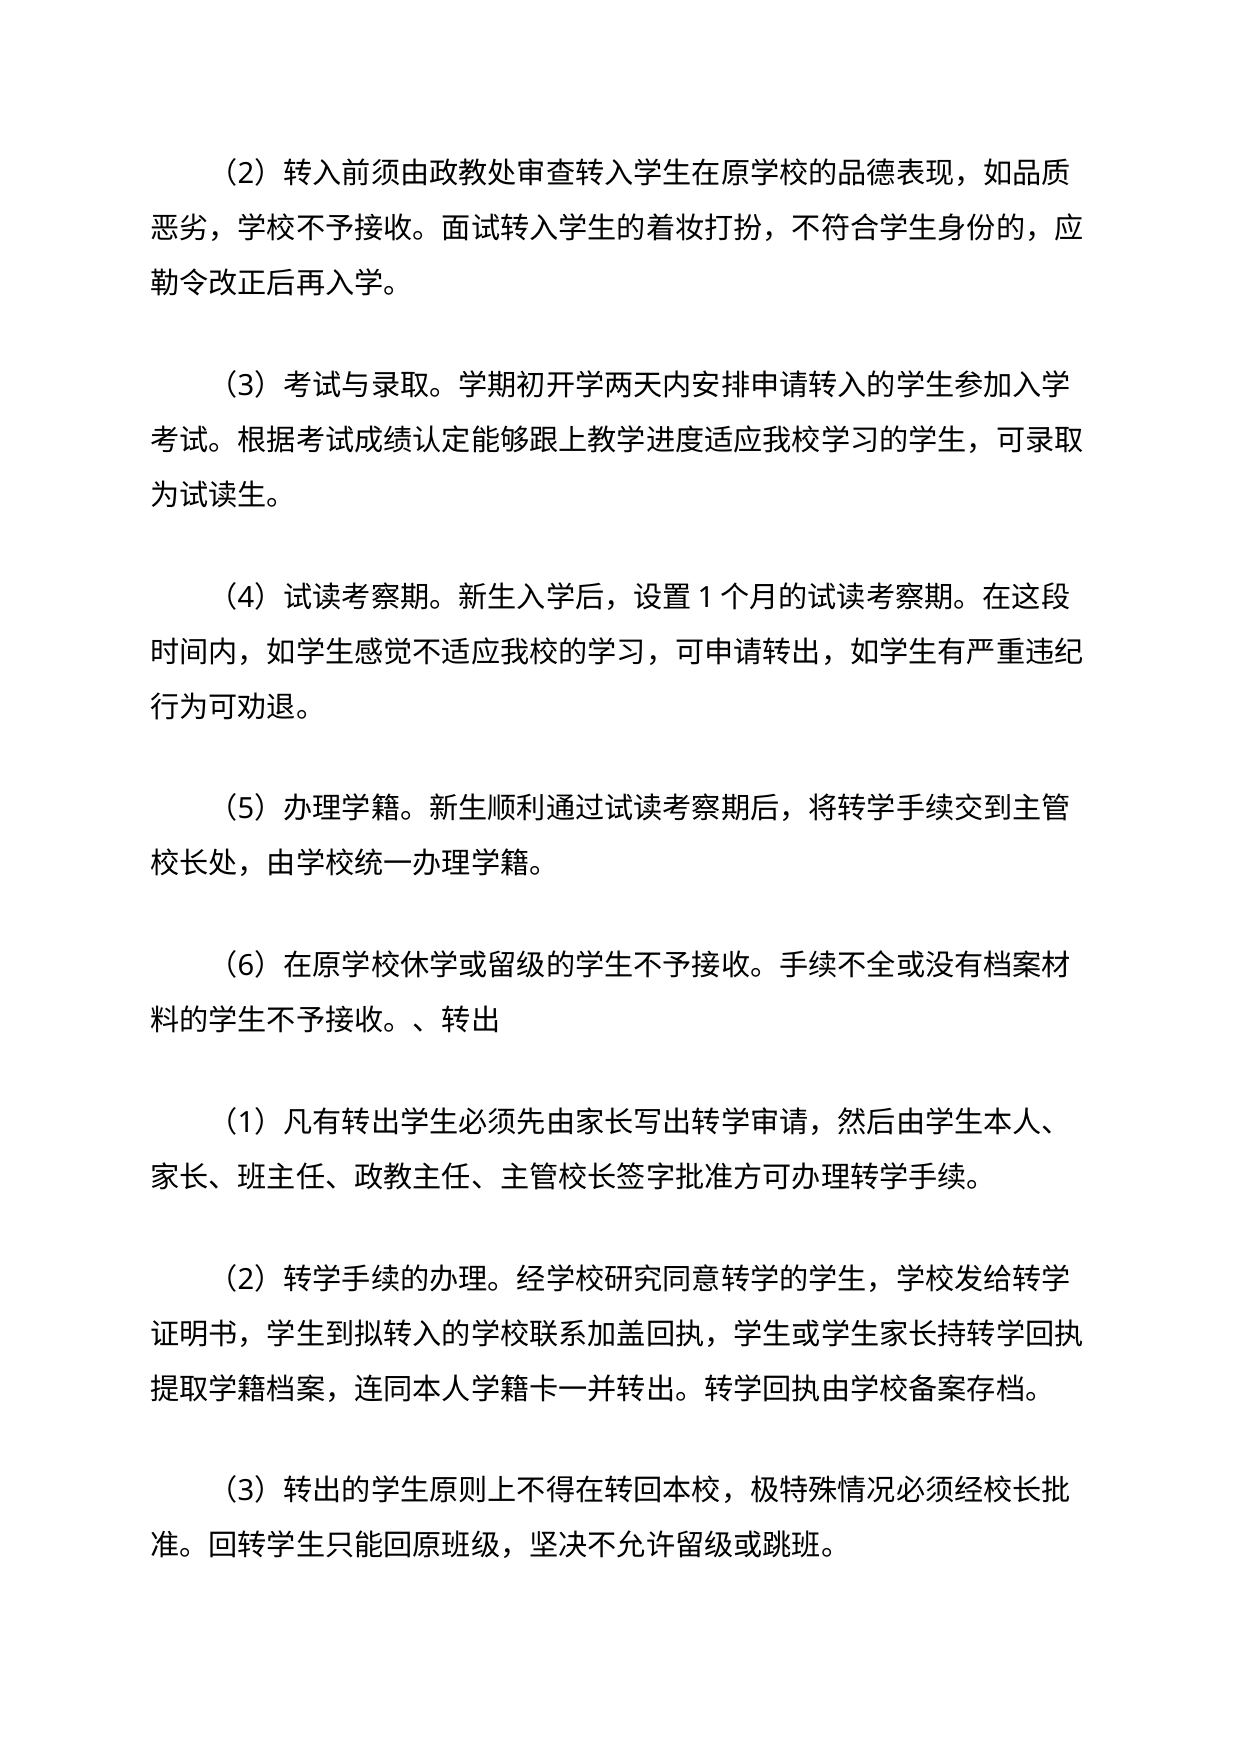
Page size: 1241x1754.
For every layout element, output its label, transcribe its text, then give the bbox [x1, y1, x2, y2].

text （2）转学手续的办理。经学校研究同意转学的学生，学校发给转学证明书，学生到拟转入的学校联系加盖回执，学生或学生家长持转学回执提取学籍档案，连同本人学籍卡一并转出。转学回执由学校备案存档。 [150, 1255, 1090, 1407]
text （4）试读考察期。新生入学后，设置1个月的试读考察期。在这段时间内，如学生感觉不适应我校的学习，可申请转出，如学生有严重违纪行为可劝退。 [150, 573, 1090, 726]
text （1）凡有转出学生必须先由家长写出转学审请，然后由学生本人、家长、班主任、政教主任、主管校长签字批准方可办理转学手续。 [150, 1098, 1090, 1196]
text （6）在原学校休学或留级的学生不予接收。手续不全或没有档案材料的学生不予接收。、转出 [150, 942, 1090, 1039]
text （2）转入前须由政教处审查转入学生在原学校的品德表现，如品质恶劣，学校不予接收。面试转入学生的着妆打扮，不符合学生身份的，应勒令改正后再入学。 [150, 150, 1090, 302]
text （3）转出的学生原则上不得在转回本校，极特殊情况必须经校长批准。回转学生只能回原班级，坚决不允许留级或跳班。 [150, 1467, 1090, 1564]
text （5）办理学籍。新生顺利通过试读考察期后，将转学手续交到主管校长处，由学校统一办理学籍。 [150, 785, 1090, 882]
text （3）考试与录取。学期初开学两天内安排申请转入的学生参加入学考试。根据考试成绩认定能够跟上教学进度适应我校学习的学生，可录取为试读生。 [150, 362, 1090, 514]
